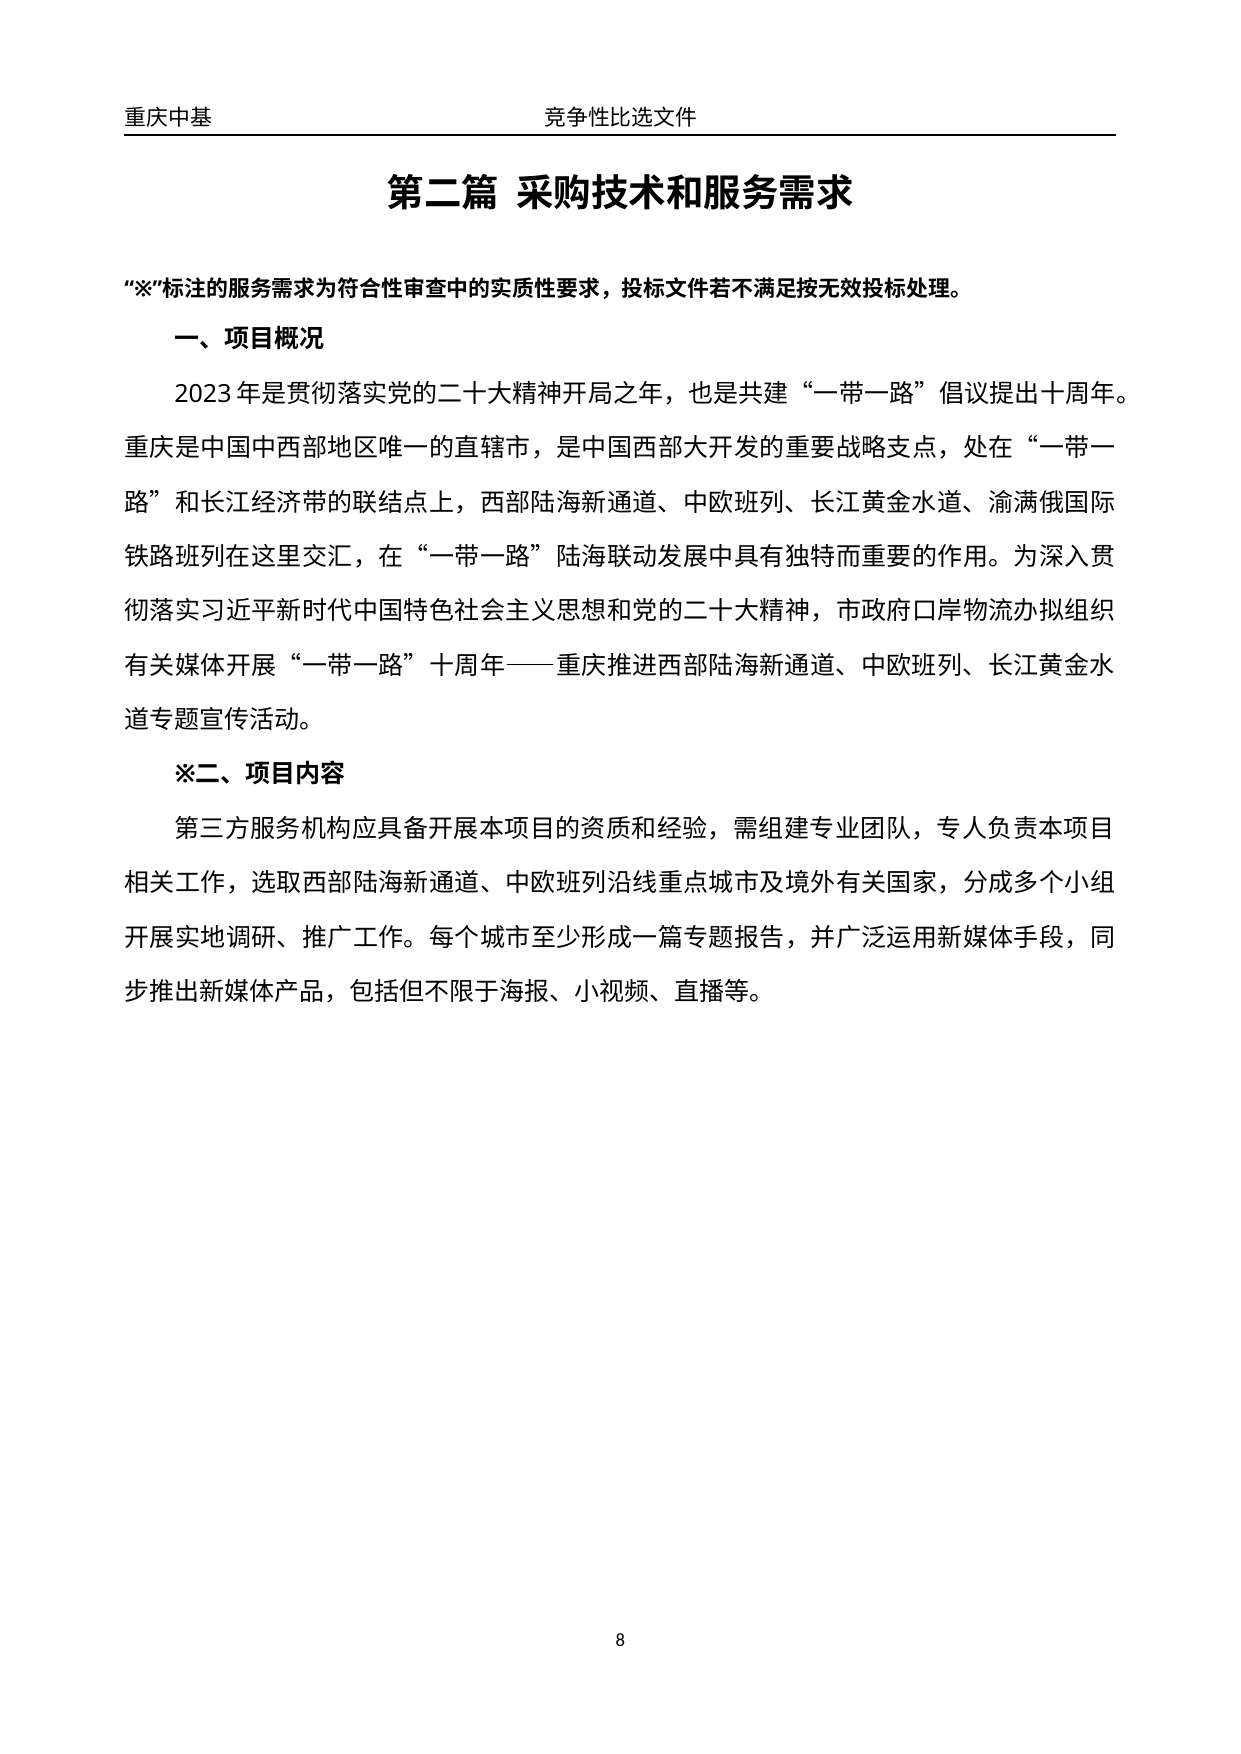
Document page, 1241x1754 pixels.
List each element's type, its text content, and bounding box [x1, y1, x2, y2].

text “※”标注的服务需求为符合性审查中的实质性要求，投标文件若不满足按无效投标处理。 [124, 271, 1116, 303]
subtitle 第二篇 采购技术和服务需求 [124, 163, 1116, 217]
text 第三方服务机构应具备开展本项目的资质和经验，需组建专业团队，专人负责本项目相关工作，选取西部陆海新通道、中欧班列沿线重点城市及境外有关国家，分成多个小组开展实地调研、推广工作。每个城市至少形成一篇专题报告，并广泛运用新媒体手段，同步推出新媒体产品，包括但不限于海报、小视频、直播等。 [124, 808, 1116, 1008]
text 2023年是贯彻落实党的二十大精神开局之年，也是共建“一带一路”倡议提出十周年。重庆是中国中西部地区唯一的直辖市，是中国西部大开发的重要战略支点，处在“一带一路”和长江经济带的联结点上，西部陆海新通道、中欧班列、长江黄金水道、渝满俄国际铁路班列在这里交汇，在“一带一路”陆海联动发展中具有独特而重要的作用。为深入贯彻落实习近平新时代中国特色社会主义思想和党的二十大精神，市政府口岸物流办拟组织有关媒体开展“一带一路”十周年——重庆推进西部陆海新通道、中欧班列、长江黄金水道专题宣传活动。 [124, 373, 1116, 736]
subtitle ※二、项目内容 [124, 754, 1116, 790]
subtitle 一、项目概况 [124, 319, 1116, 355]
